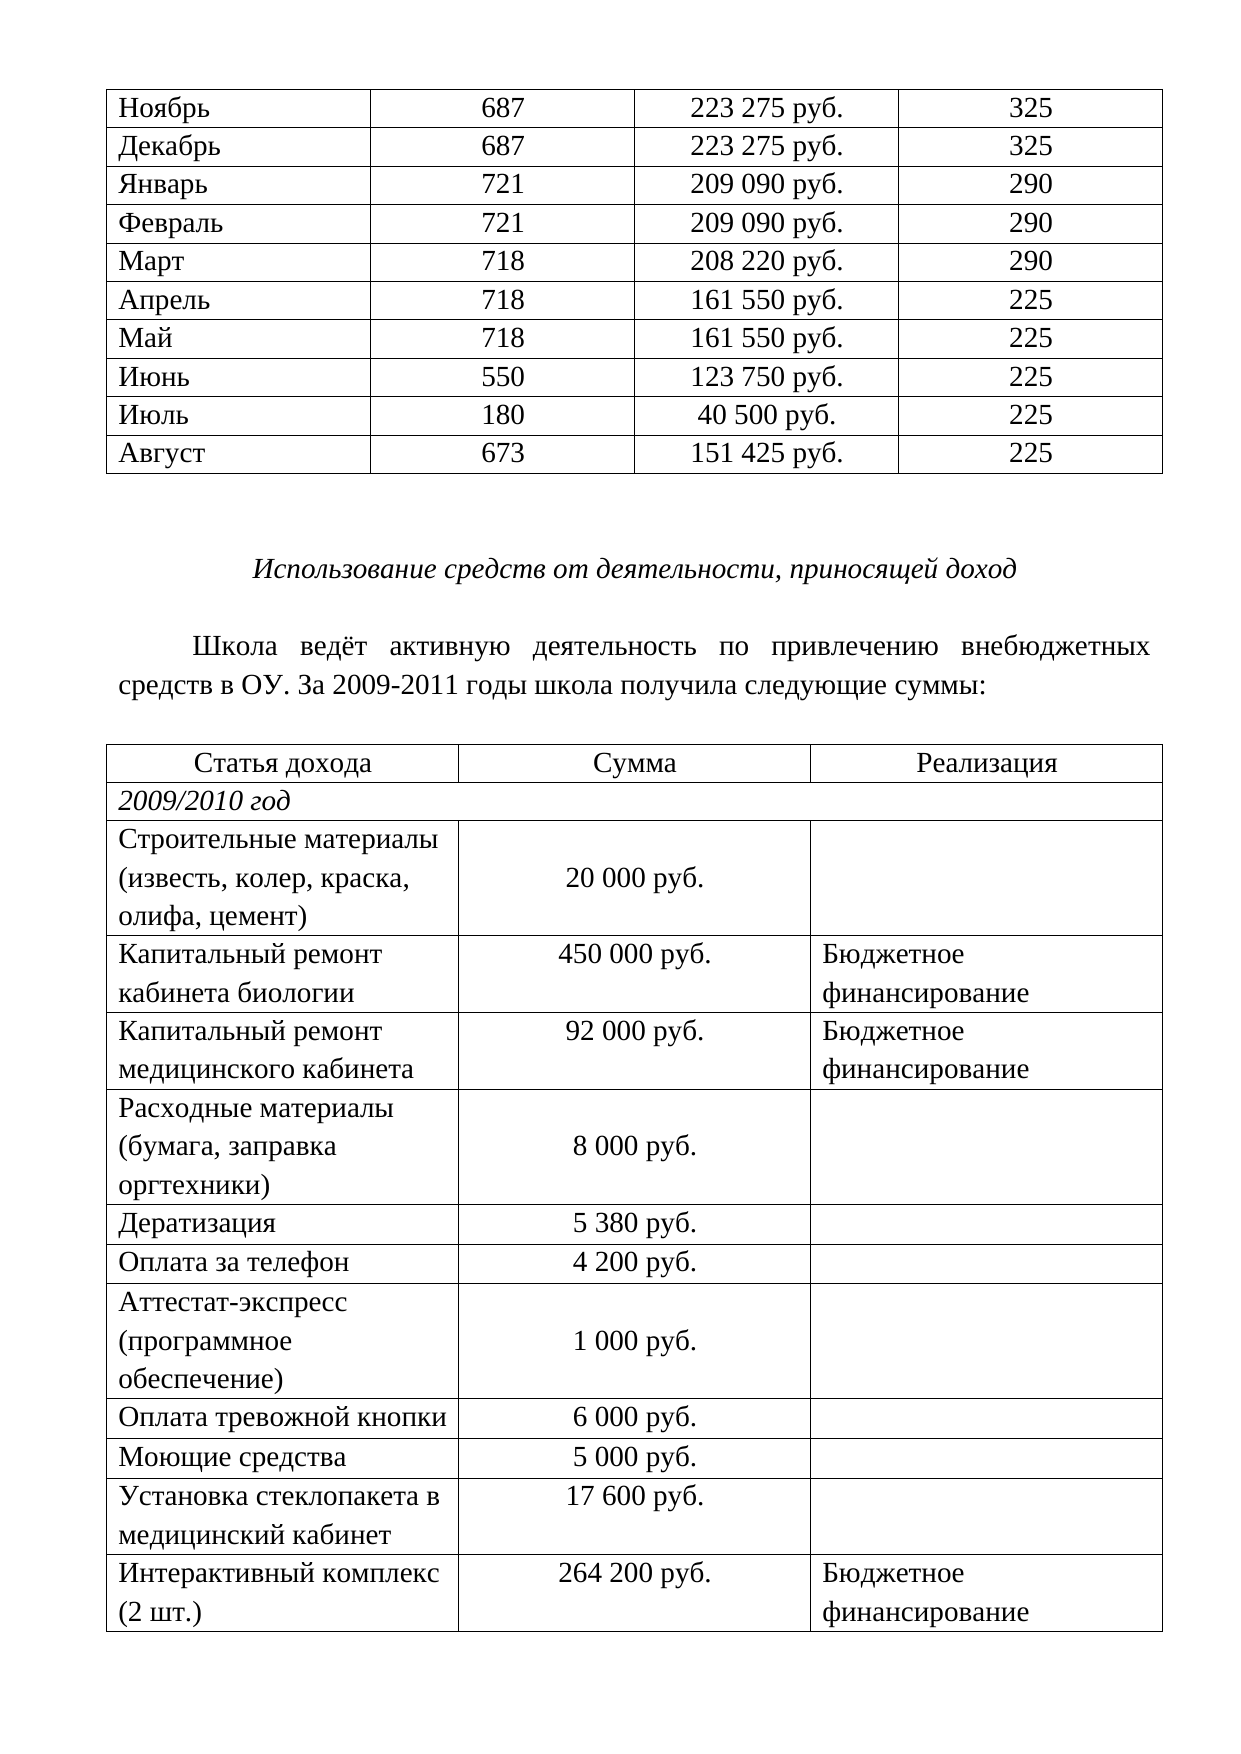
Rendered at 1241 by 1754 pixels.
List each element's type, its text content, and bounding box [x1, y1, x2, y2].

table_cell 2009/2010 год [107, 783, 1162, 820]
table_cell [811, 821, 1162, 935]
table_cell 687 [371, 128, 634, 166]
table_cell 264 200 руб. [459, 1555, 810, 1631]
text Школа ведёт активную деятельность по привлечению внебюджетных средств в ОУ. За 2009-2011 годы школа получила следующие суммы: [118, 628, 1152, 700]
table_cell 223 275 руб. [635, 128, 898, 166]
table_cell 325 [899, 90, 1162, 127]
table_header Статья дохода [107, 745, 458, 782]
table_cell 673 [371, 436, 634, 473]
table_cell 450 000 руб. [459, 936, 810, 1012]
table_cell 40 500 руб. [635, 397, 898, 434]
table_header Сумма [459, 745, 810, 782]
table_cell [811, 1205, 1162, 1243]
table_cell 208 220 руб. [635, 244, 898, 281]
table_cell Бюджетное финансирование [811, 1555, 1162, 1631]
table_cell Июнь [107, 359, 370, 396]
table_cell Ноябрь [107, 90, 370, 127]
table_cell [811, 1090, 1162, 1204]
table_cell 225 [899, 320, 1162, 358]
table_cell 5 000 руб. [459, 1439, 810, 1477]
table_cell 209 090 руб. [635, 205, 898, 242]
table_cell 687 [371, 90, 634, 127]
table_cell 718 [371, 320, 634, 358]
table_cell Январь [107, 167, 370, 204]
table_cell 550 [371, 359, 634, 396]
table_cell 161 550 руб. [635, 320, 898, 358]
table_cell Апрель [107, 282, 370, 319]
table_header Реализация [811, 745, 1162, 782]
table_cell Бюджетное финансирование [811, 1013, 1162, 1089]
table_cell Май [107, 320, 370, 358]
table_cell [811, 1245, 1162, 1283]
table_cell 20 000 руб. [459, 821, 810, 935]
table_cell [811, 1399, 1162, 1438]
table_cell 17 600 руб. [459, 1479, 810, 1554]
table_cell 180 [371, 397, 634, 434]
table_cell Февраль [107, 205, 370, 242]
table_cell 225 [899, 359, 1162, 396]
table_cell 721 [371, 167, 634, 204]
table_cell Декабрь [107, 128, 370, 166]
table_cell [811, 1439, 1162, 1477]
table_cell 325 [899, 128, 1162, 166]
table_cell 123 750 руб. [635, 359, 898, 396]
table_cell 223 275 руб. [635, 90, 898, 127]
text Использование средств от деятельности, приносящей доход [118, 551, 1152, 585]
table_cell 5 380 руб. [459, 1205, 810, 1243]
table_cell Август [107, 436, 370, 473]
table_cell 290 [899, 244, 1162, 281]
table_cell Бюджетное финансирование [811, 936, 1162, 1012]
table_cell Март [107, 244, 370, 281]
table_cell Установка стеклопакета в медицинский кабинет [107, 1479, 458, 1554]
table_cell [811, 1284, 1162, 1398]
table_cell 718 [371, 282, 634, 319]
table_cell 92 000 руб. [459, 1013, 810, 1089]
table_cell 161 550 руб. [635, 282, 898, 319]
table_cell Июль [107, 397, 370, 434]
table_cell Моющие средства [107, 1439, 458, 1477]
table_cell Строительные материалы (известь, колер, краска, олифа, цемент) [107, 821, 458, 935]
table_cell Дератизация [107, 1205, 458, 1243]
table_cell 225 [899, 397, 1162, 434]
table_cell Капитальный ремонт кабинета биологии [107, 936, 458, 1012]
table_cell 209 090 руб. [635, 167, 898, 204]
table_cell Интерактивный комплекс (2 шт.) [107, 1555, 458, 1631]
table_cell 290 [899, 205, 1162, 242]
table_cell Капитальный ремонт медицинского кабинета [107, 1013, 458, 1089]
table_cell Аттестат-экспресс (программное обеспечение) [107, 1284, 458, 1398]
table_cell 225 [899, 282, 1162, 319]
table_cell [811, 1479, 1162, 1554]
table_cell 8 000 руб. [459, 1090, 810, 1204]
table_cell 151 425 руб. [635, 436, 898, 473]
table_cell Оплата тревожной кнопки [107, 1399, 458, 1438]
table_cell Оплата за телефон [107, 1245, 458, 1283]
table_cell Расходные материалы (бумага, заправка оргтехники) [107, 1090, 458, 1204]
table_cell 290 [899, 167, 1162, 204]
table_cell 718 [371, 244, 634, 281]
table_cell 225 [899, 436, 1162, 473]
table_cell 6 000 руб. [459, 1399, 810, 1438]
table_cell 1 000 руб. [459, 1284, 810, 1398]
table_cell 721 [371, 205, 634, 242]
table_cell 4 200 руб. [459, 1245, 810, 1283]
